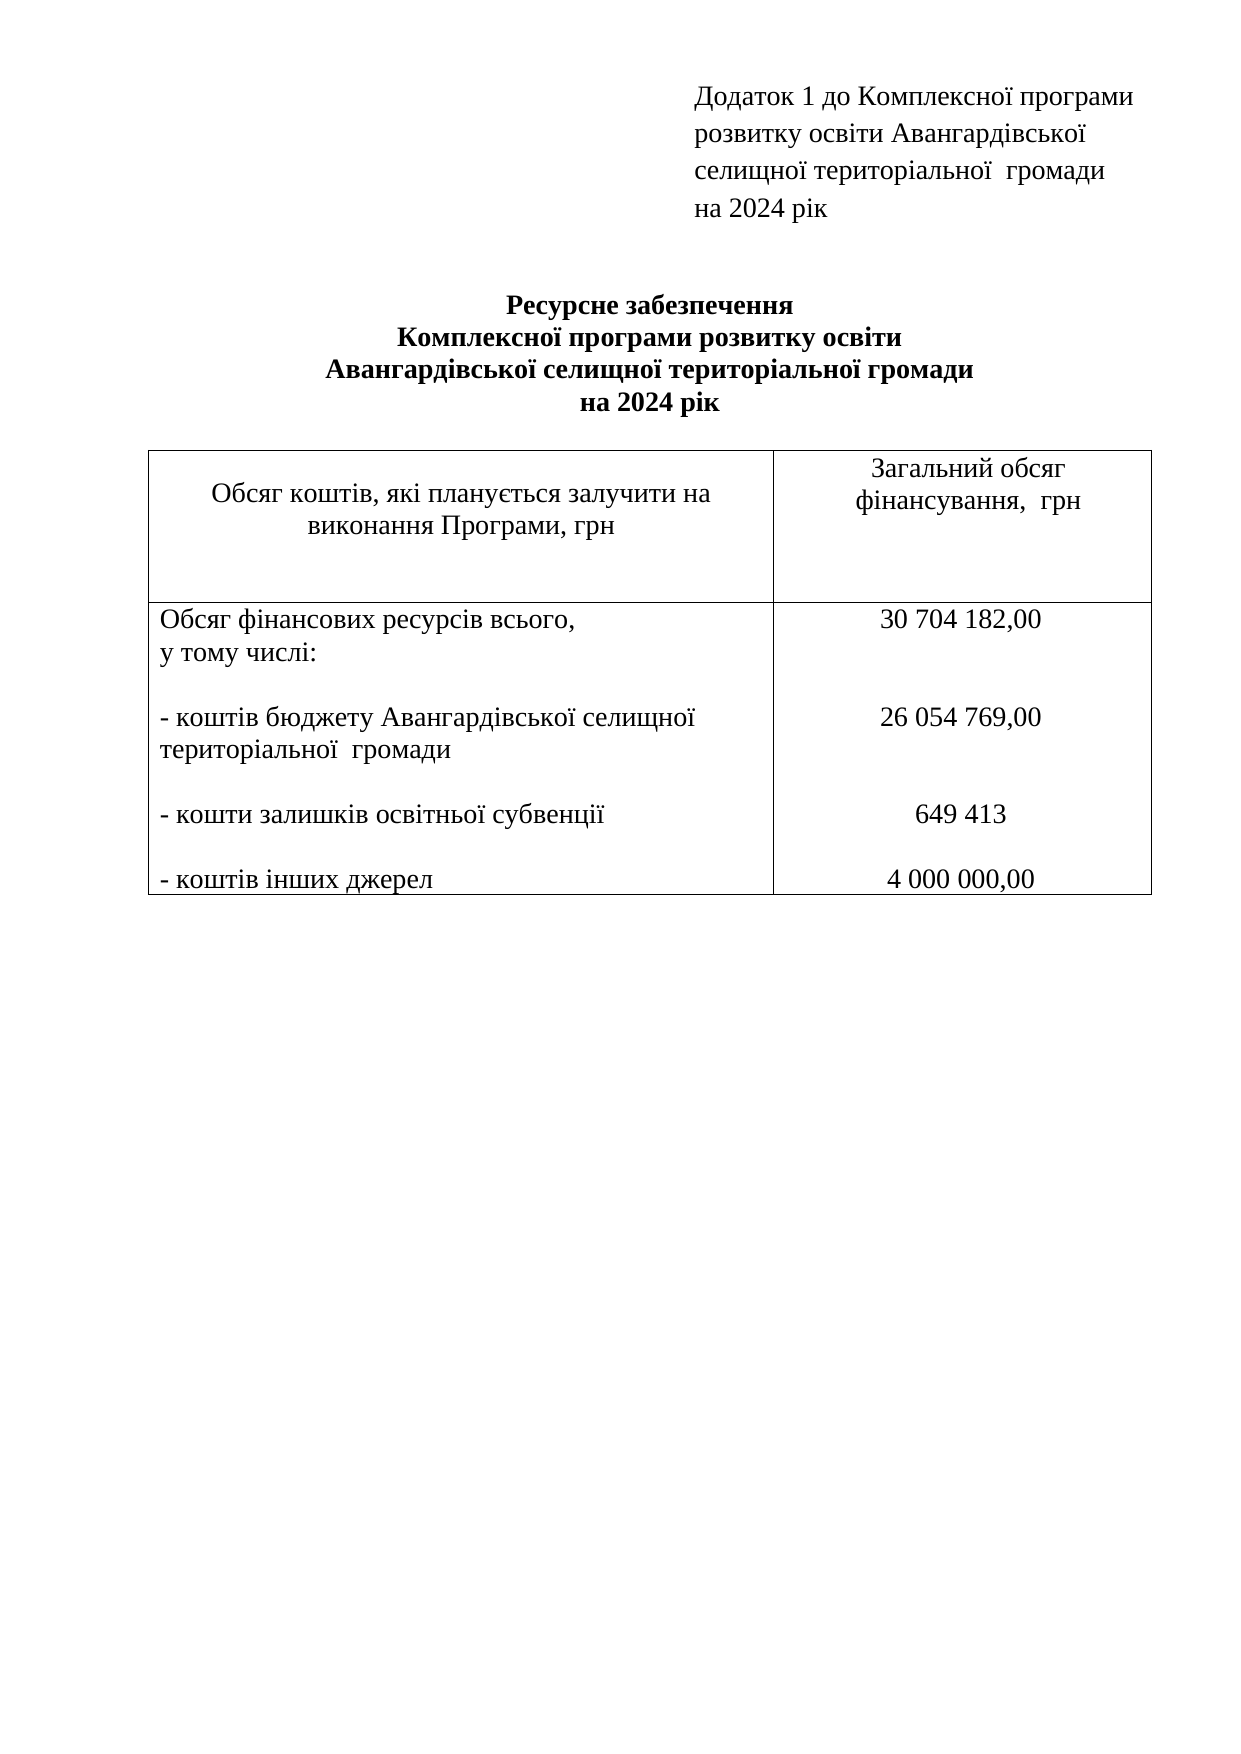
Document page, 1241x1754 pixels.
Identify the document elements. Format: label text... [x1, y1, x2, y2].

table_cell 30 704 182,00 26 054 769,00 649 413 4 000 000,00 [774, 603, 1151, 894]
subtitle Додаток 1 до Комплексної програми розвитку освіти Авангардівської селищної територіальної громади [694, 79, 1152, 186]
table_cell Обсяг фінансових ресурсів всього, у тому числі: - коштів бюджету Авангардівської селищної територіальної громади - кошти залишків освітньої субвенції - коштів інших джерел [149, 603, 773, 894]
text на 2024 рік [148, 385, 1152, 417]
subtitle Ресурсне забезпечення [148, 288, 1152, 320]
subtitle на 2024 рік [694, 191, 1152, 223]
text Авангардівської селищної територіальної громади [148, 353, 1152, 385]
text Комплексної програми розвитку освіти [148, 320, 1152, 353]
table_header Обсяг коштів, які планується залучити на виконання Програми, грн [149, 451, 773, 602]
table_header Загальний обсяг фінансування, грн [774, 451, 1151, 602]
